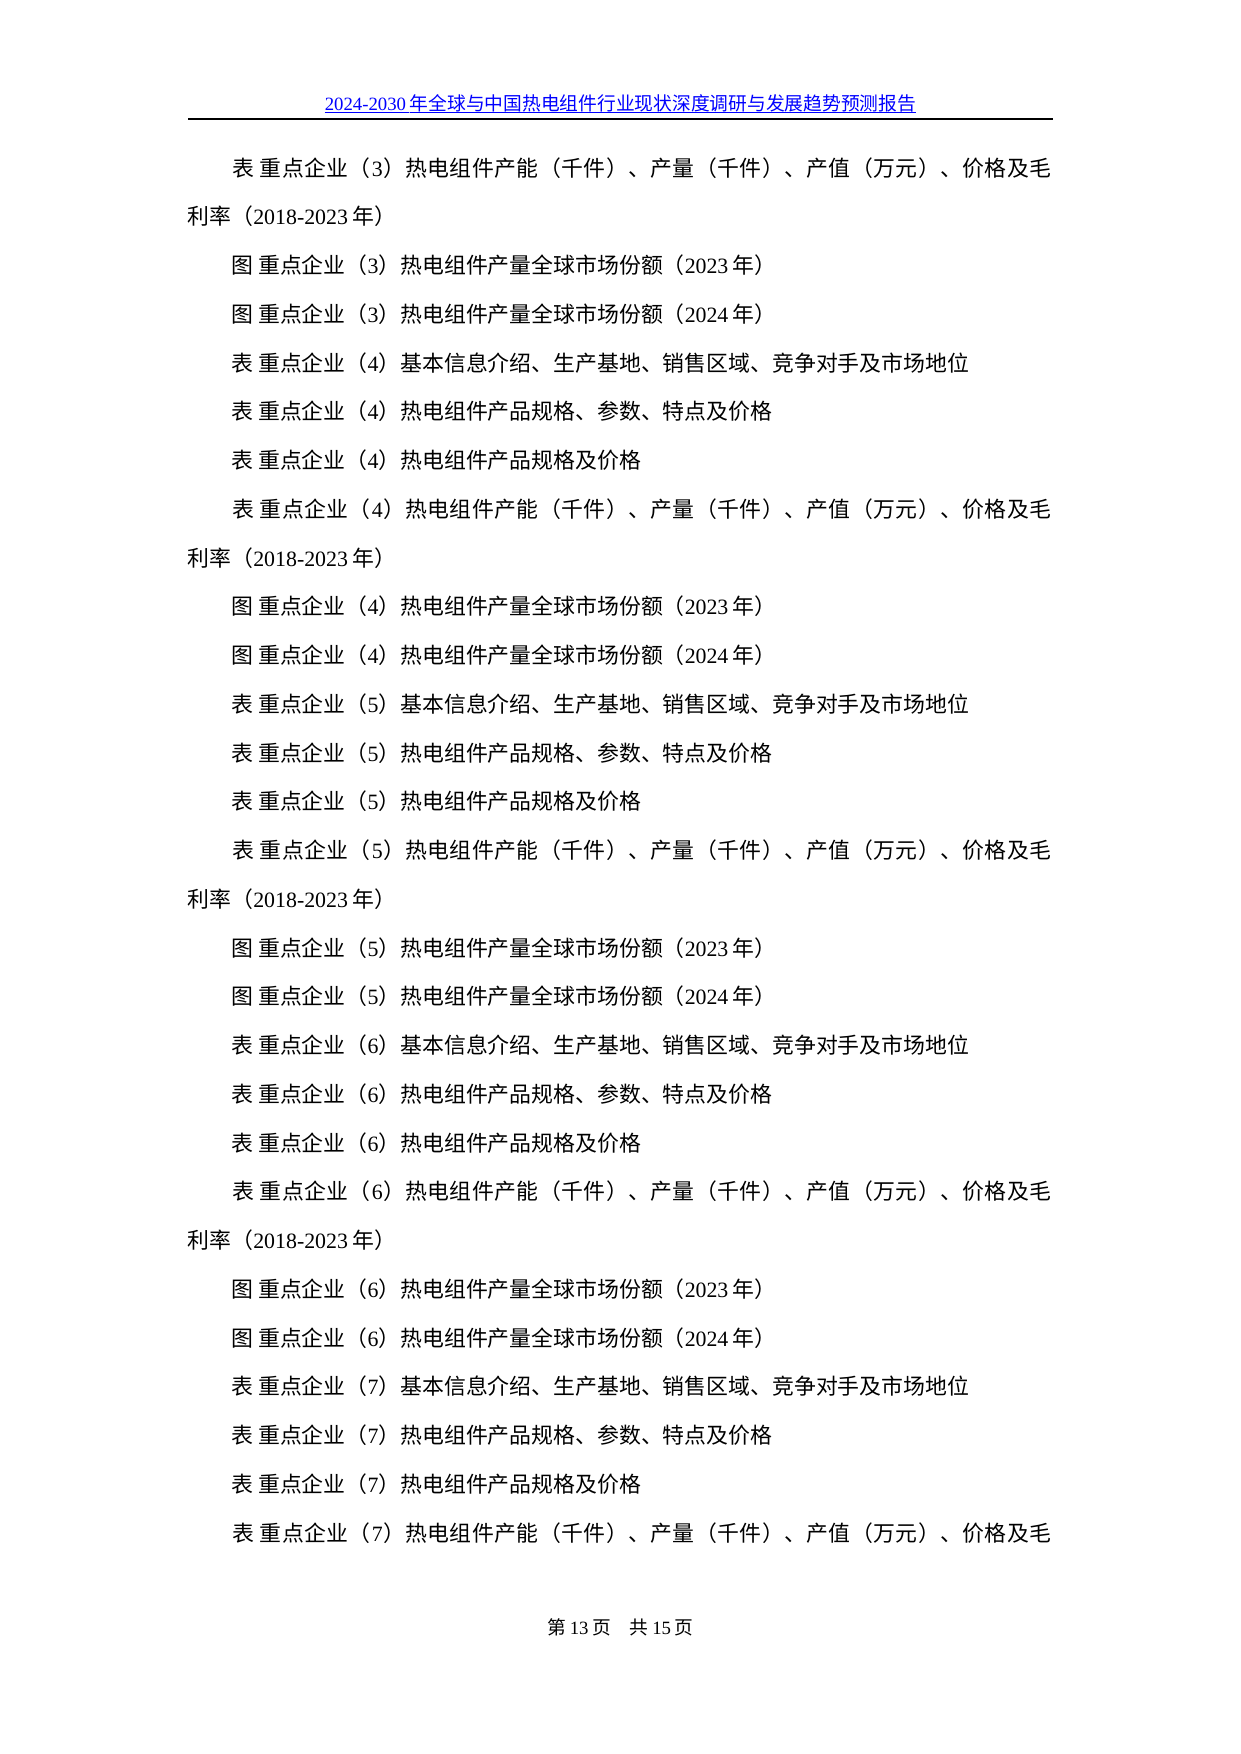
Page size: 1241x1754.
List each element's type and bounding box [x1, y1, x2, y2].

text [187, 150, 1053, 1548]
